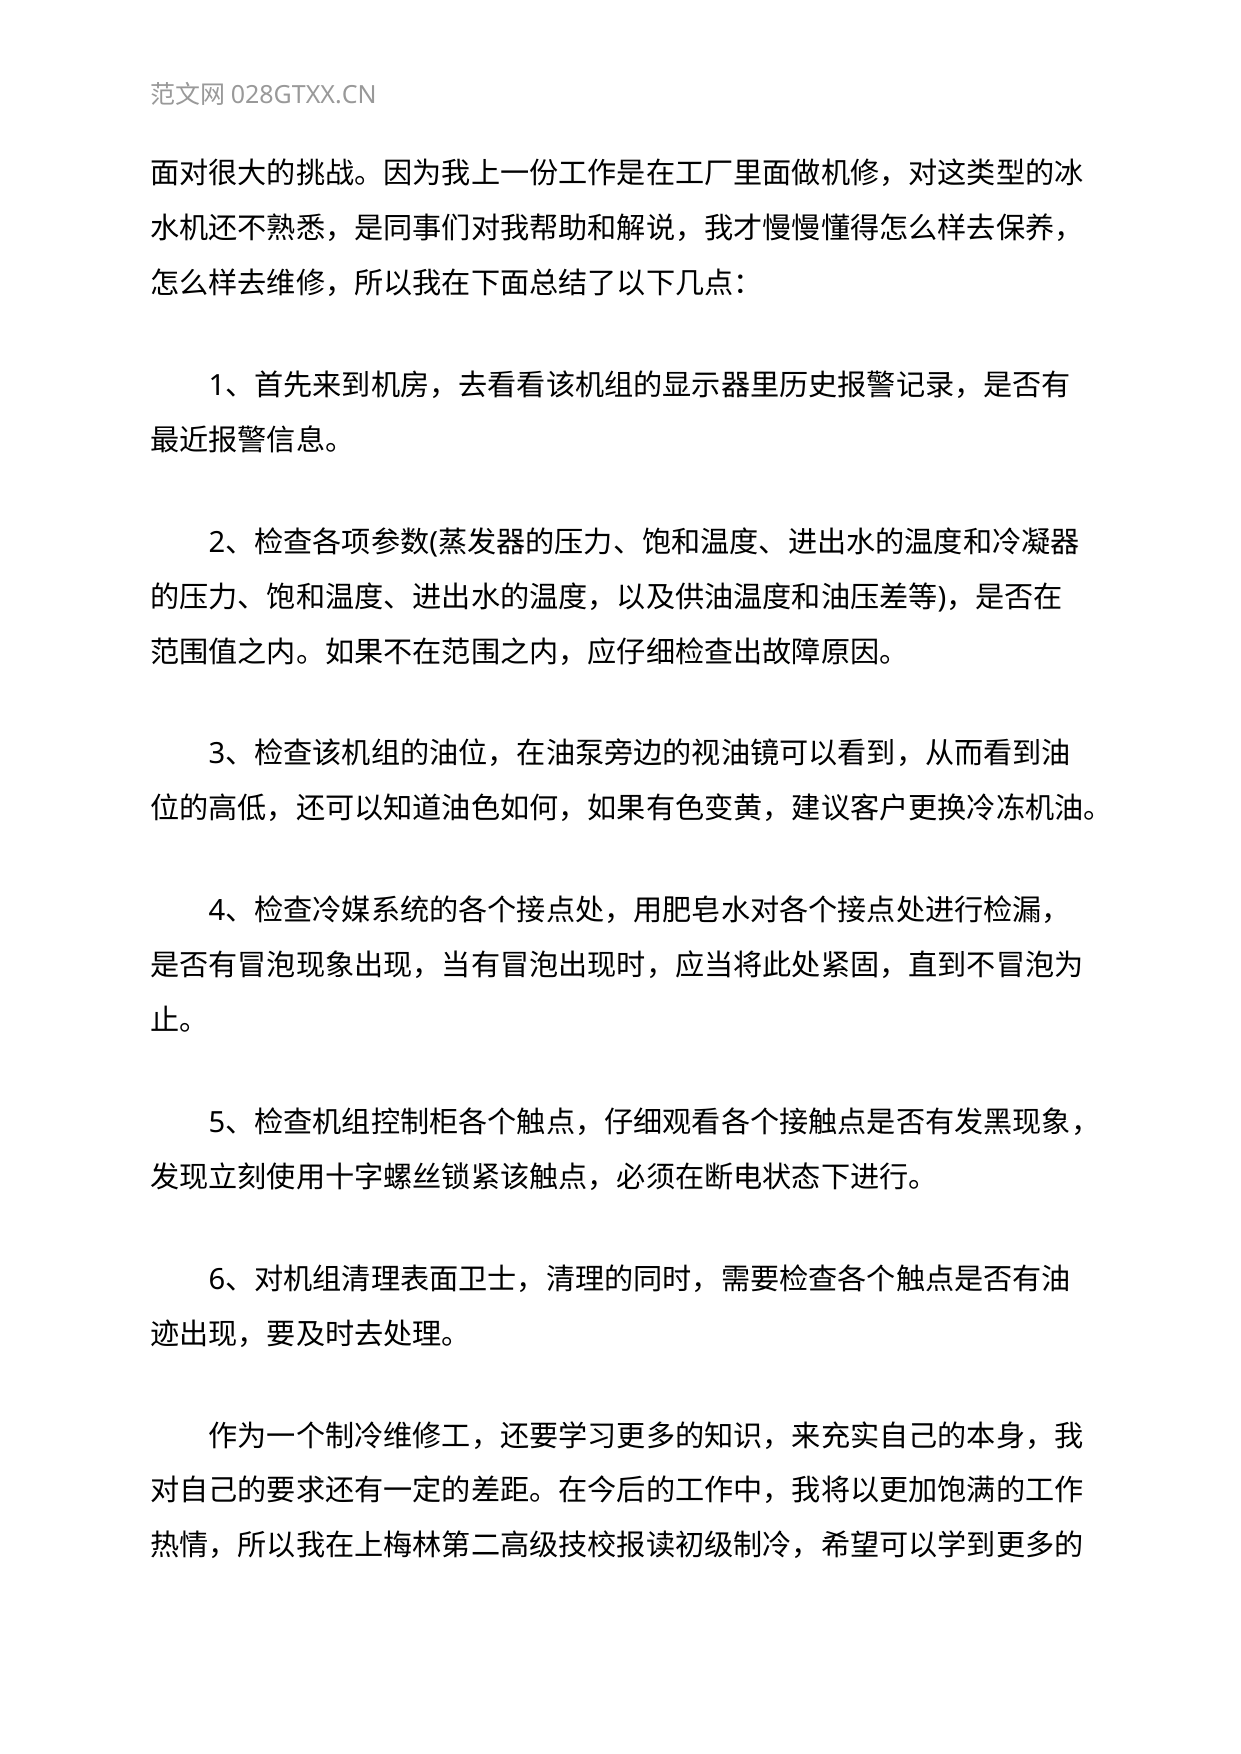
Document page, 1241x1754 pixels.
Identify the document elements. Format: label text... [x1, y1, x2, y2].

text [150, 1412, 1090, 1564]
text 6、对机组清理表面卫士，清理的同时，需要检查各个触点是否有油迹出现，要及时去处理。 [150, 1255, 1090, 1353]
text 2、检查各项参数(蒸发器的压力、饱和温度、进出水的温度和冷凝器的压力、饱和温度、进出水的温度，以及供油温度和油压差等)，是否在范围值之内。如果不在范围之内，应仔细检查出故障原因。 [150, 518, 1090, 671]
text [150, 150, 1090, 302]
text 5、检查机组控制柜各个触点，仔细观看各个接触点是否有发黑现象，发现立刻使用十字螺丝锁紧该触点，必须在断电状态下进行。 [150, 1098, 1090, 1196]
text 4、检查冷媒系统的各个接点处，用肥皂水对各个接点处进行检漏，是否有冒泡现象出现，当有冒泡出现时，应当将此处紧固，直到不冒泡为止。 [150, 887, 1090, 1039]
text 1、首先来到机房，去看看该机组的显示器里历史报警记录，是否有最近报警信息。 [150, 362, 1090, 459]
text 3、检查该机组的油位，在油泵旁边的视油镜可以看到，从而看到油位的高低，还可以知道油色如何，如果有色变黄，建议客户更换冷冻机油。 [150, 730, 1090, 827]
